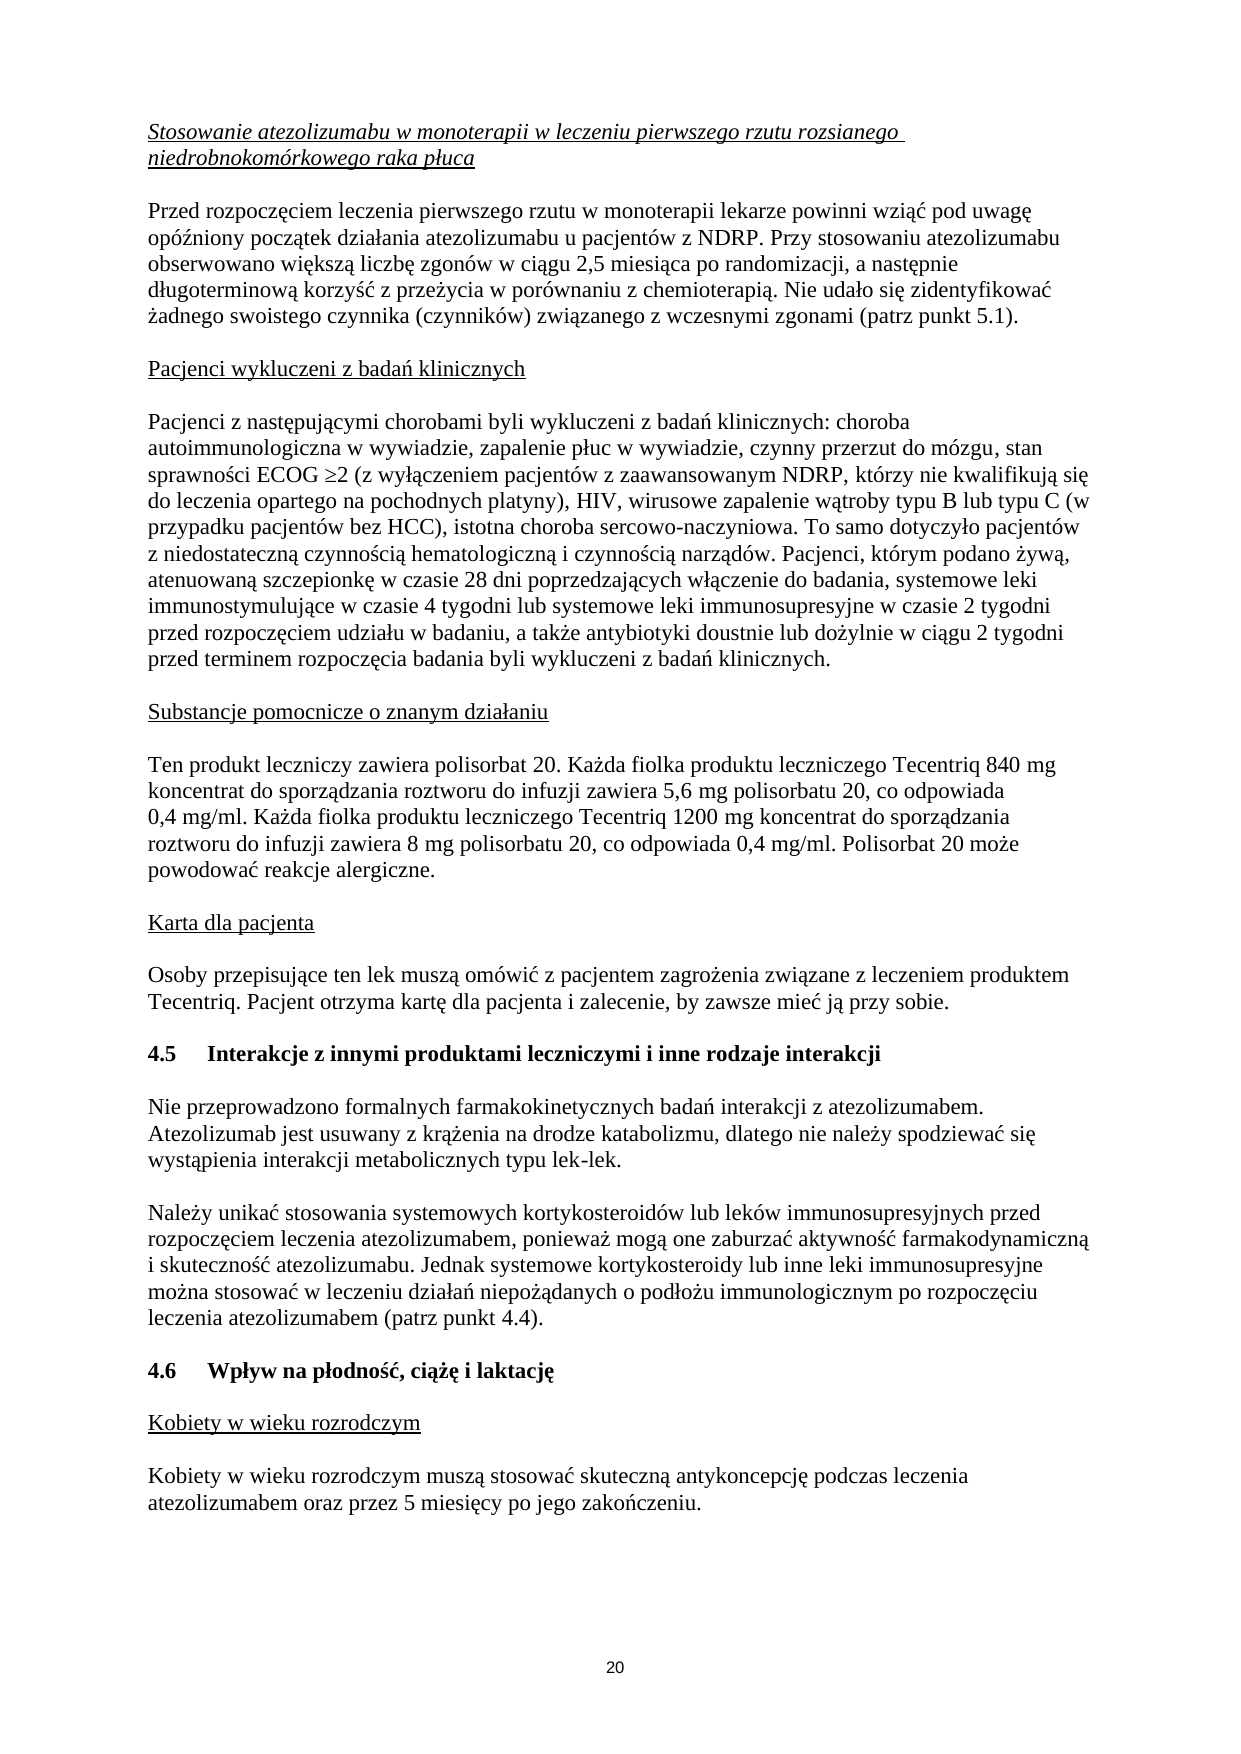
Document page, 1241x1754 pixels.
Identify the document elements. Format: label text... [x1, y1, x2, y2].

text Kobiety w wieku rozrodczym muszą stosować skuteczną antykoncepcję podczas leczenia atezolizumabem oraz przez 5 miesięcy po jego zakończeniu. [148, 1462, 1092, 1515]
text Stosowanie atezolizumabu w monoterapii w leczeniu pierwszego rzutu rozsianego niedrobnokomórkowego raka płuca [148, 118, 1092, 171]
text Osoby przepisujące ten lek muszą omówić z pacjentem zagrożenia związane z leczeniem produktem Tecentriq. Pacjent otrzyma kartę dla pacjenta i zalecenie, by zawsze mieć ją przy sobie. [148, 961, 1092, 1014]
text Pacjenci z następującymi chorobami byli wykluczeni z badań klinicznych: choroba autoimmunologiczna w wywiadzie, zapalenie płuc w wywiadzie, czynny przerzut do mózgu, stan sprawności ECOG ≥2 (z wyłączeniem pacjentów z zaawansowanym NDRP, którzy nie kwalifikują się do leczenia opartego na pochodnych platyny), HIV, wirusowe zapalenie wątroby typu B lub typu C (w przypadku pacjentów bez HCC), istotna choroba sercowo-naczyniowa. To samo dotyczyło pacjentów z niedostateczną czynnością hematologiczną i czynnością narządów. Pacjenci, którym podano żywą, atenuowaną szczepionkę w czasie 28 dni poprzedzających włączenie do badania, systemowe leki immunostymulujące w czasie 4 tygodni lub systemowe leki immunosupresyjne w czasie 2 tygodni przed rozpoczęciem udziału w badaniu, a także antybiotyki doustnie lub dożylnie w ciągu 2 tygodni przed terminem rozpoczęcia badania byli wykluczeni z badań klinicznych. [148, 408, 1092, 672]
text Pacjenci wykluczeni z badań klinicznych [148, 355, 1092, 382]
text Należy unikać stosowania systemowych kortykosteroidów lub leków immunosupresyjnych przed rozpoczęciem leczenia atezolizumabem, ponieważ mogą one zaburzać aktywność farmakodynamiczną i skuteczność atezolizumabu. Jednak systemowe kortykosteroidy lub inne leki immunosupresyjne można stosować w leczeniu działań niepożądanych o podłożu immunologicznym po rozpoczęciu leczenia atezolizumabem (patrz punkt 4.4). [148, 1199, 1092, 1330]
text Kobiety w wieku rozrodczym [148, 1409, 1092, 1436]
text 4.6 Wpływ na płodność, ciążę i laktację [148, 1357, 1092, 1383]
text Przed rozpoczęciem leczenia pierwszego rzutu w monoterapii lekarze powinni wziąć pod uwagę opóźniony początek działania atezolizumabu u pacjentów z NDRP. Przy stosowaniu atezolizumabu obserwowano większą liczbę zgonów w ciągu 2,5 miesiąca po randomizacji, a następnie długoterminową korzyść z przeżycia w porównaniu z chemioterapią. Nie udało się zidentyfikować żadnego swoistego czynnika (czynników) związanego z wczesnymi zgonami (patrz punkt 5.1). [148, 197, 1092, 329]
text 4.5 Interakcje z innymi produktami leczniczymi i inne rodzaje interakcji [148, 1041, 1092, 1067]
text Karta dla pacjenta [148, 909, 1092, 935]
text Nie przeprowadzono formalnych farmakokinetycznych badań interakcji z atezolizumabem. Atezolizumab jest usuwany z krążenia na drodze katabolizmu, dlatego nie należy spodziewać się wystąpienia interakcji metabolicznych typu lek-lek. [148, 1093, 1092, 1172]
